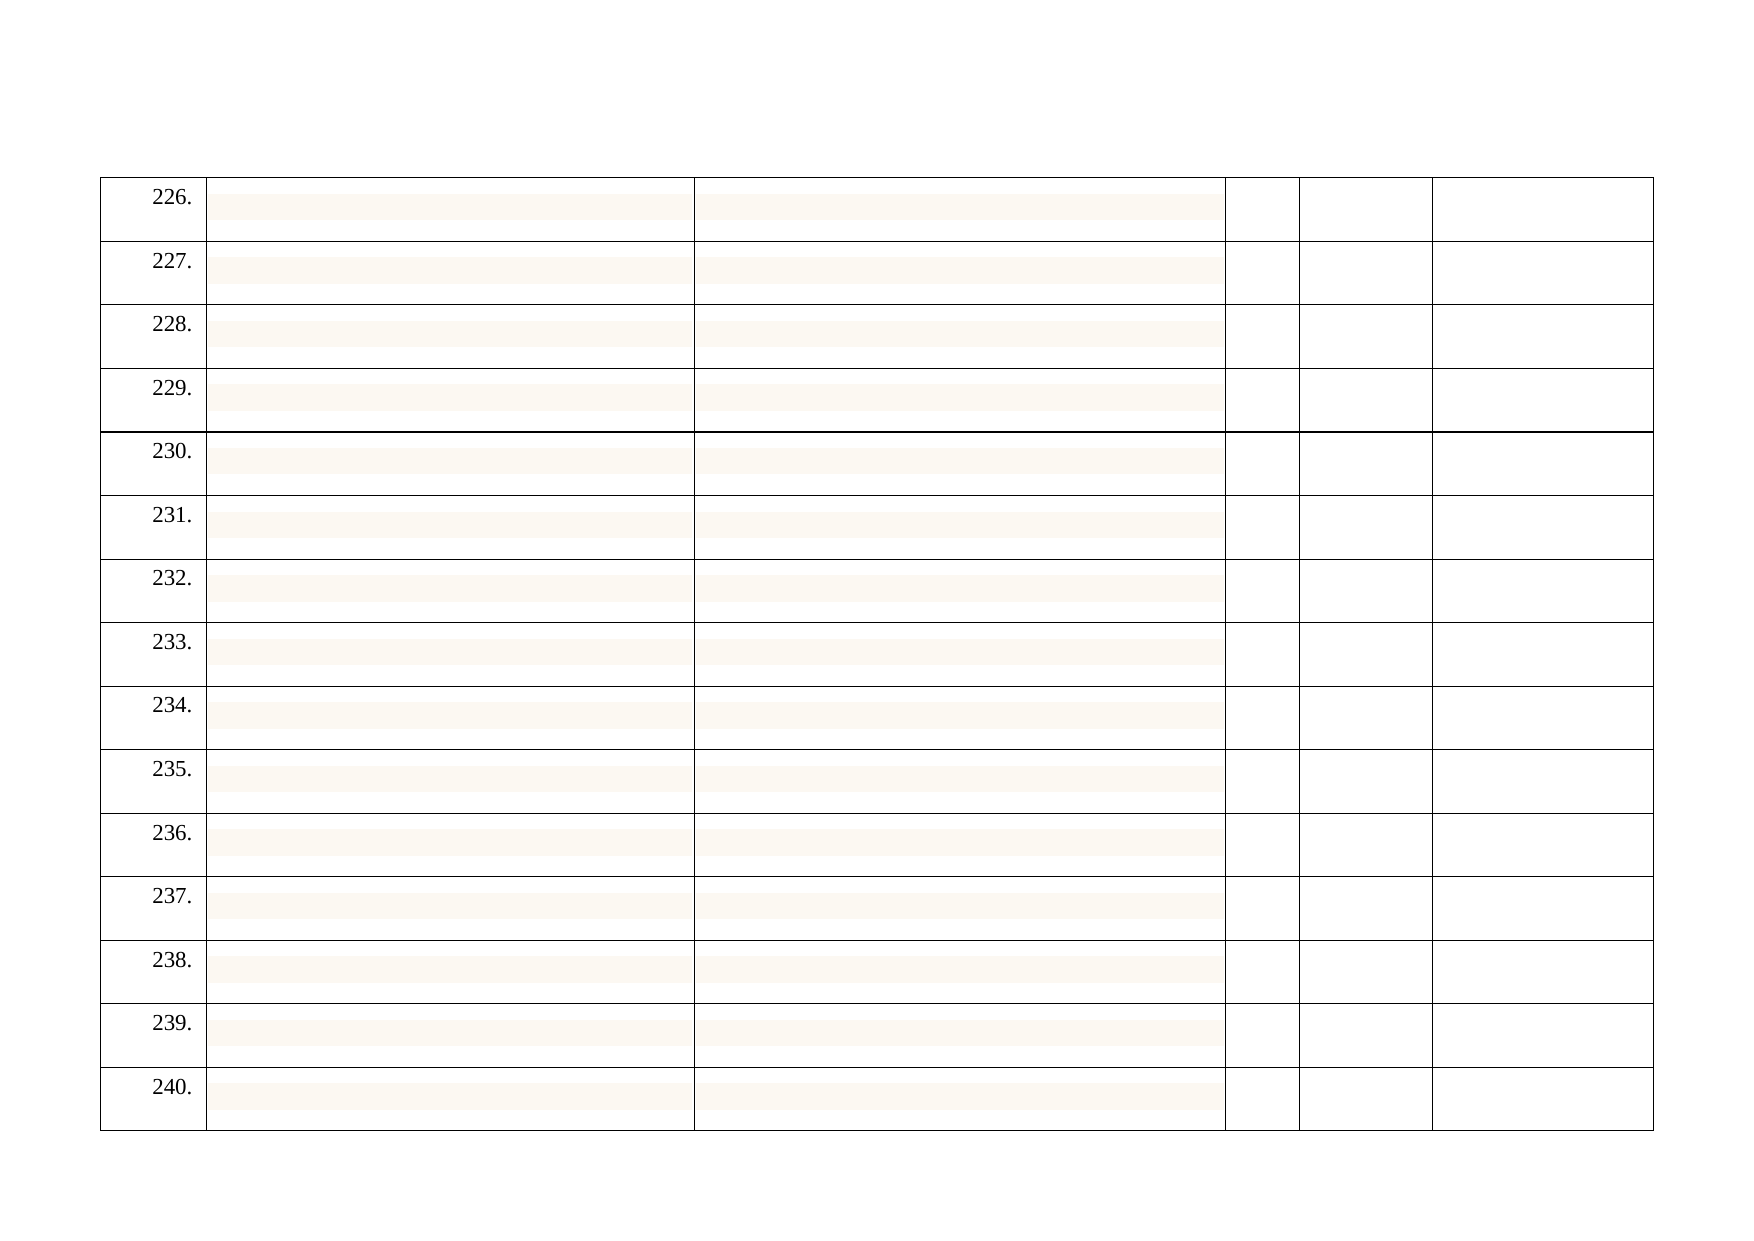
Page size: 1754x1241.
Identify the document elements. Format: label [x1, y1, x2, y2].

table_cell [1433, 1068, 1653, 1130]
table_cell [695, 496, 1225, 558]
table_cell [207, 1004, 694, 1067]
table_cell [1433, 814, 1653, 876]
table_cell [695, 877, 1225, 940]
table_cell [1433, 178, 1653, 241]
table_cell [1433, 941, 1653, 1003]
table_cell [207, 687, 694, 749]
table_cell [101, 623, 206, 686]
table_cell [101, 433, 206, 495]
table_cell [101, 814, 206, 876]
table_cell [1300, 1068, 1432, 1130]
table_cell [207, 814, 694, 876]
table_cell [1300, 941, 1432, 1003]
table_cell [695, 814, 1225, 876]
table_cell [695, 433, 1225, 495]
table_cell [1433, 369, 1653, 431]
table_cell [1226, 941, 1299, 1003]
table_cell [207, 623, 694, 686]
table_cell [101, 1004, 206, 1067]
table_cell [1300, 750, 1432, 813]
table_cell [1300, 496, 1432, 558]
table_cell [1226, 560, 1299, 622]
table_cell [1300, 687, 1432, 749]
table_cell [695, 623, 1225, 686]
table_cell [207, 1068, 694, 1130]
table_cell [1226, 814, 1299, 876]
table_cell [207, 433, 694, 495]
table_cell [1433, 433, 1653, 495]
table_cell [695, 1068, 1225, 1130]
table_cell [101, 560, 206, 622]
table_cell [1300, 305, 1432, 368]
table_cell [101, 877, 206, 940]
table_cell [1226, 623, 1299, 686]
table_cell [695, 305, 1225, 368]
table_cell [1226, 369, 1299, 431]
table_cell [207, 178, 694, 241]
table_cell [1433, 305, 1653, 368]
table_cell [1300, 433, 1432, 495]
table_cell [1226, 750, 1299, 813]
table_cell [695, 687, 1225, 749]
table_cell [101, 941, 206, 1003]
table_cell [1226, 433, 1299, 495]
table_cell [1226, 496, 1299, 558]
table_cell [207, 369, 694, 431]
table_cell [1300, 178, 1432, 241]
table_cell [207, 496, 694, 558]
table_cell [1226, 877, 1299, 940]
table_cell [1226, 1004, 1299, 1067]
table_cell [207, 941, 694, 1003]
table_cell [695, 178, 1225, 241]
table_cell [695, 369, 1225, 431]
table_cell [101, 750, 206, 813]
table_cell [1300, 1004, 1432, 1067]
table_cell [101, 1068, 206, 1130]
table_cell [1300, 369, 1432, 431]
table_cell [1300, 623, 1432, 686]
table_cell [695, 941, 1225, 1003]
table_cell [695, 1004, 1225, 1067]
table_cell [1433, 623, 1653, 686]
table_cell [1300, 877, 1432, 940]
table_cell [207, 560, 694, 622]
table_cell [1300, 560, 1432, 622]
table_cell [1433, 560, 1653, 622]
table_cell [1433, 1004, 1653, 1067]
table_cell [1300, 814, 1432, 876]
table_cell [1433, 750, 1653, 813]
table_cell [1433, 242, 1653, 304]
table_cell [695, 560, 1225, 622]
table_cell [101, 305, 206, 368]
table_cell [1433, 877, 1653, 940]
table_cell [695, 242, 1225, 304]
table_cell [101, 687, 206, 749]
table_cell [101, 178, 206, 241]
table_cell [1226, 687, 1299, 749]
table_cell [695, 750, 1225, 813]
table_cell [1300, 242, 1432, 304]
table_cell [1226, 178, 1299, 241]
table_cell [101, 496, 206, 558]
table_cell [1226, 305, 1299, 368]
table_cell [1433, 687, 1653, 749]
table_cell [207, 750, 694, 813]
table_cell [101, 242, 206, 304]
table_cell [1433, 496, 1653, 558]
table_cell [1226, 1068, 1299, 1130]
table_cell [207, 305, 694, 368]
table_cell [207, 877, 694, 940]
table_cell [101, 369, 206, 431]
table_cell [207, 242, 694, 304]
table_cell [1226, 242, 1299, 304]
